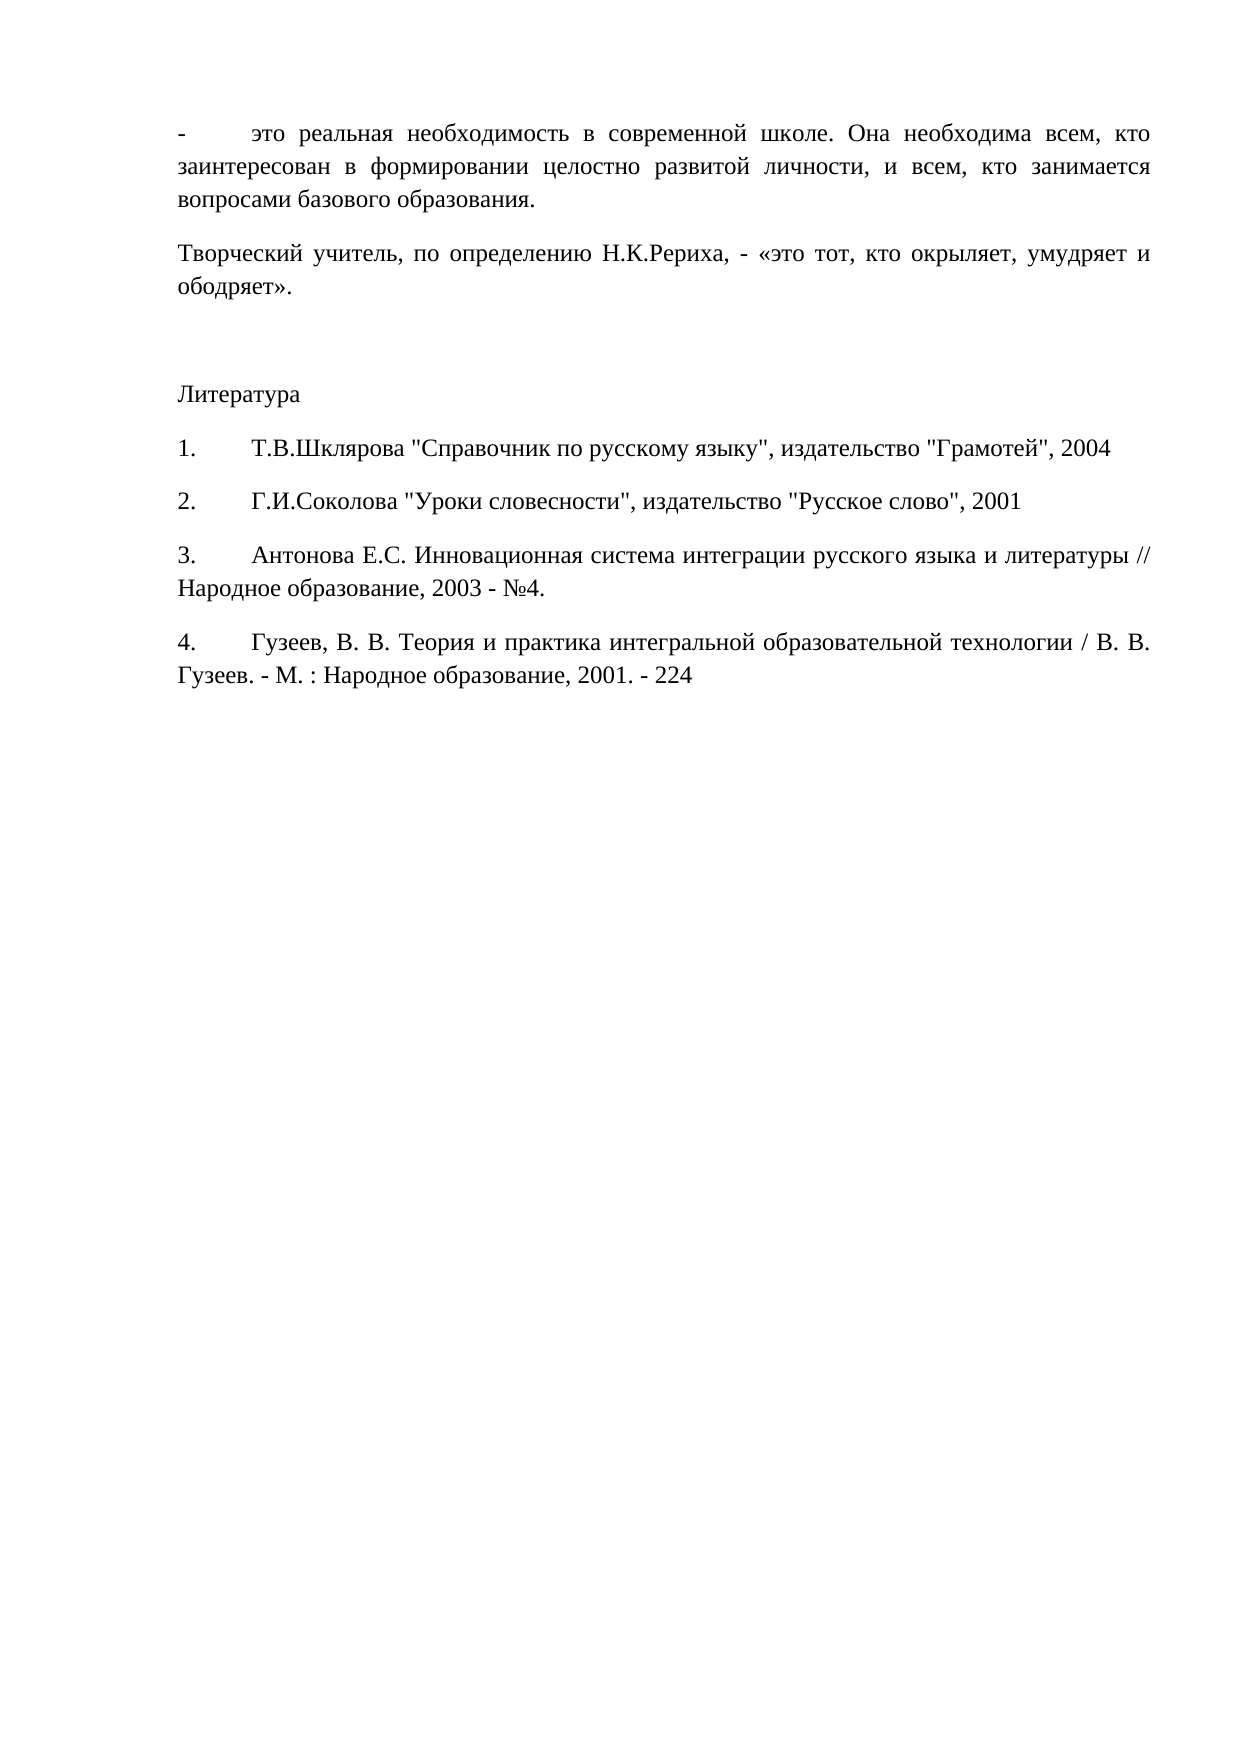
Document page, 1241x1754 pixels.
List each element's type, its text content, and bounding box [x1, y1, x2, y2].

text - это реальная необходимость в современной школе. Она необходима всем, кто заинтересован в формировании целостно развитой личности, и всем, кто занимается вопросами базового образования. [177, 118, 1152, 213]
text 1. Т.В.Шклярова "Справочник по русскому языку", издательство "Грамотей", 2004 [177, 433, 1152, 461]
text 3. Антонова Е.С. Инновационная система интеграции русского языка и литературы // Народное образование, 2003 - №4. [177, 540, 1152, 602]
text Творческий учитель, по определению Н.К.Рериха, - «это тот, кто окрыляет, умудряет и ободряет». [177, 238, 1152, 300]
text Литература [177, 379, 1152, 407]
text 2. Г.И.Соколова "Уроки словесности", издательство "Русское слово", 2001 [177, 486, 1152, 515]
text 4. Гузеев, В. В. Теория и практика интегральной образовательной технологии / В. В. Гузеев. - М. : Народное образование, 2001. - 224 [177, 627, 1152, 689]
